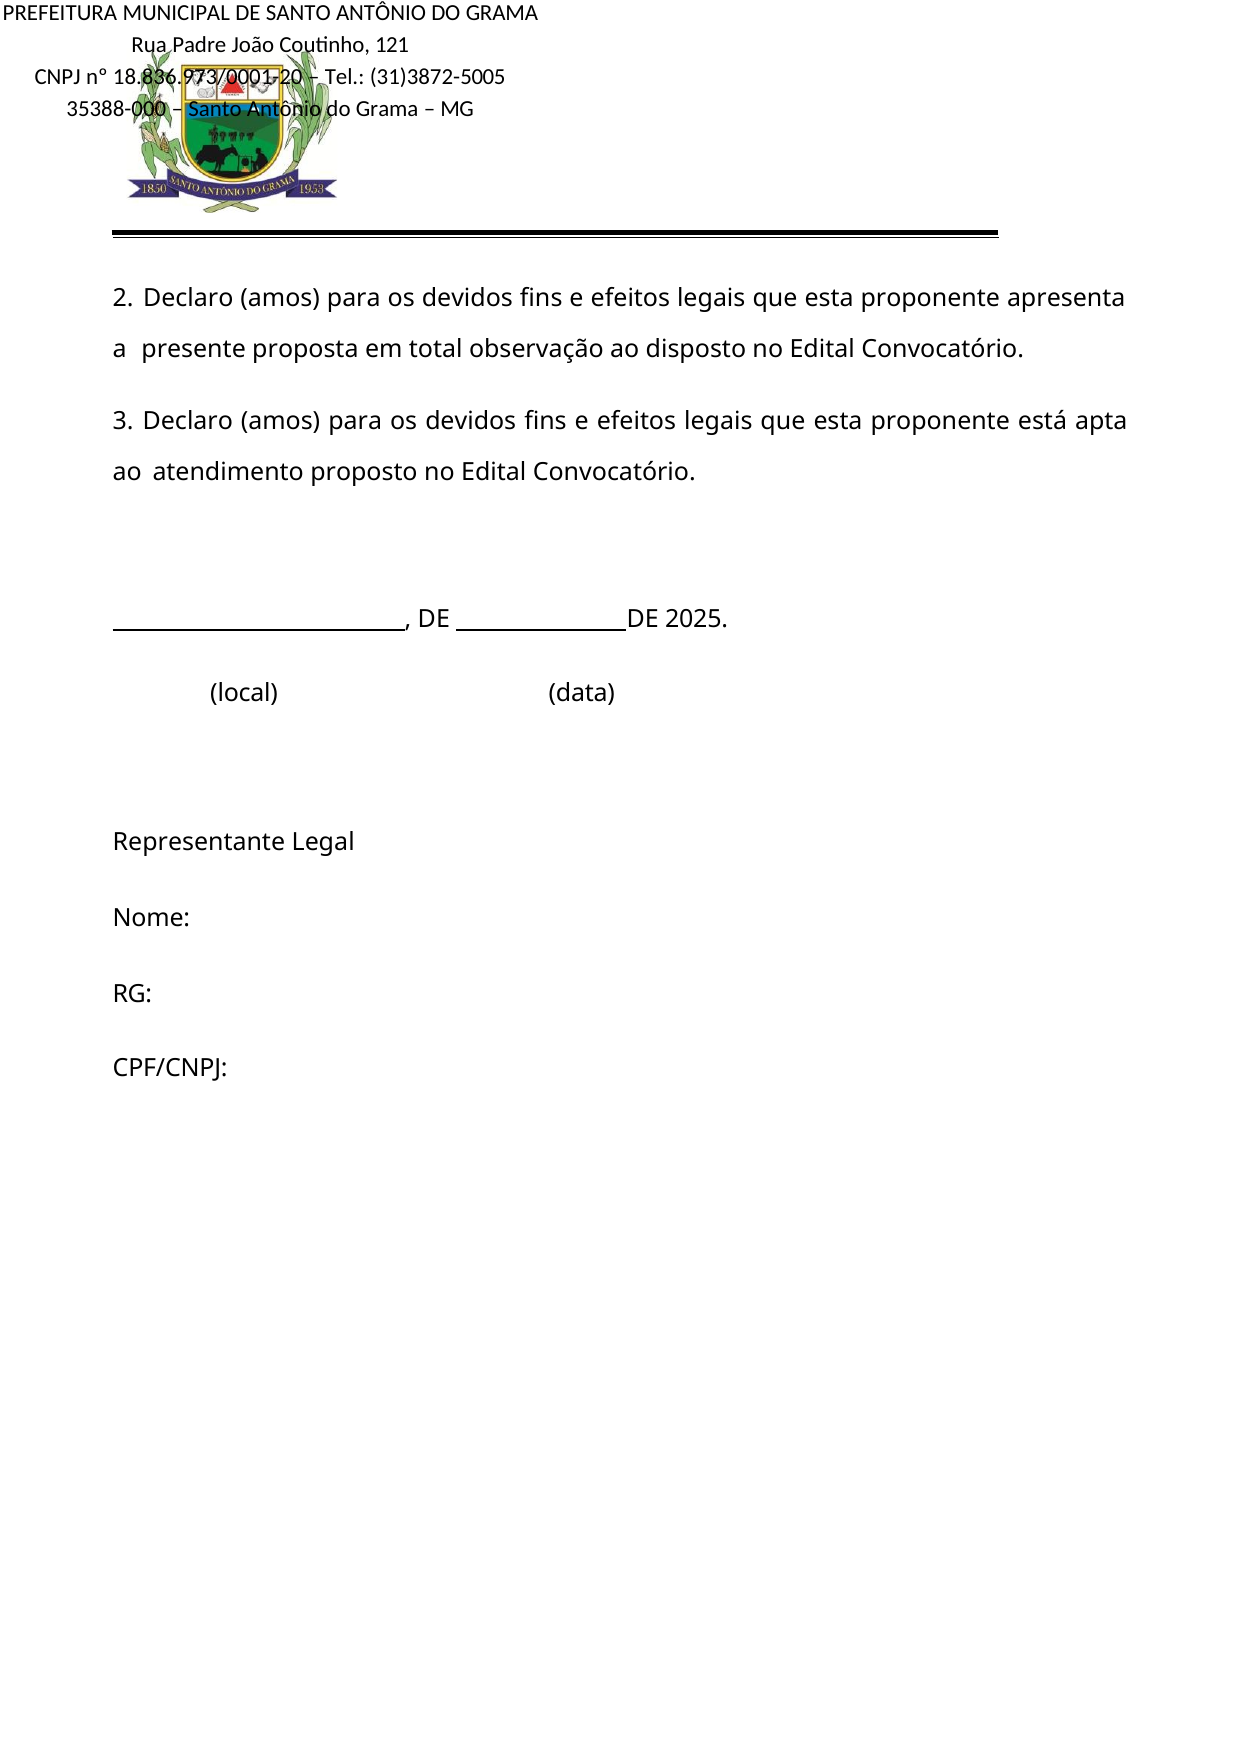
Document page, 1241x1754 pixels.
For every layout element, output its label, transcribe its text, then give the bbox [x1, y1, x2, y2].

picture [126, 48, 338, 213]
text RG: [112, 976, 242, 1010]
subtitle , DE DE 2025. [112, 600, 1196, 634]
list Declaro (amos) para os devidos fins e efeitos legais que esta proponente apresenta a presente proposta em total observação ao disposto no Edital Convocatório. [112, 280, 1127, 365]
list Declaro (amos) para os devidos fins e efeitos legais que esta proponente está apta ao atendimento proposto no Edital Convocatório. [112, 402, 1128, 488]
text Representante Legal Nome: [112, 824, 413, 934]
text CPF/CNPJ: [112, 1050, 242, 1084]
text (local) (data) [210, 675, 1196, 709]
